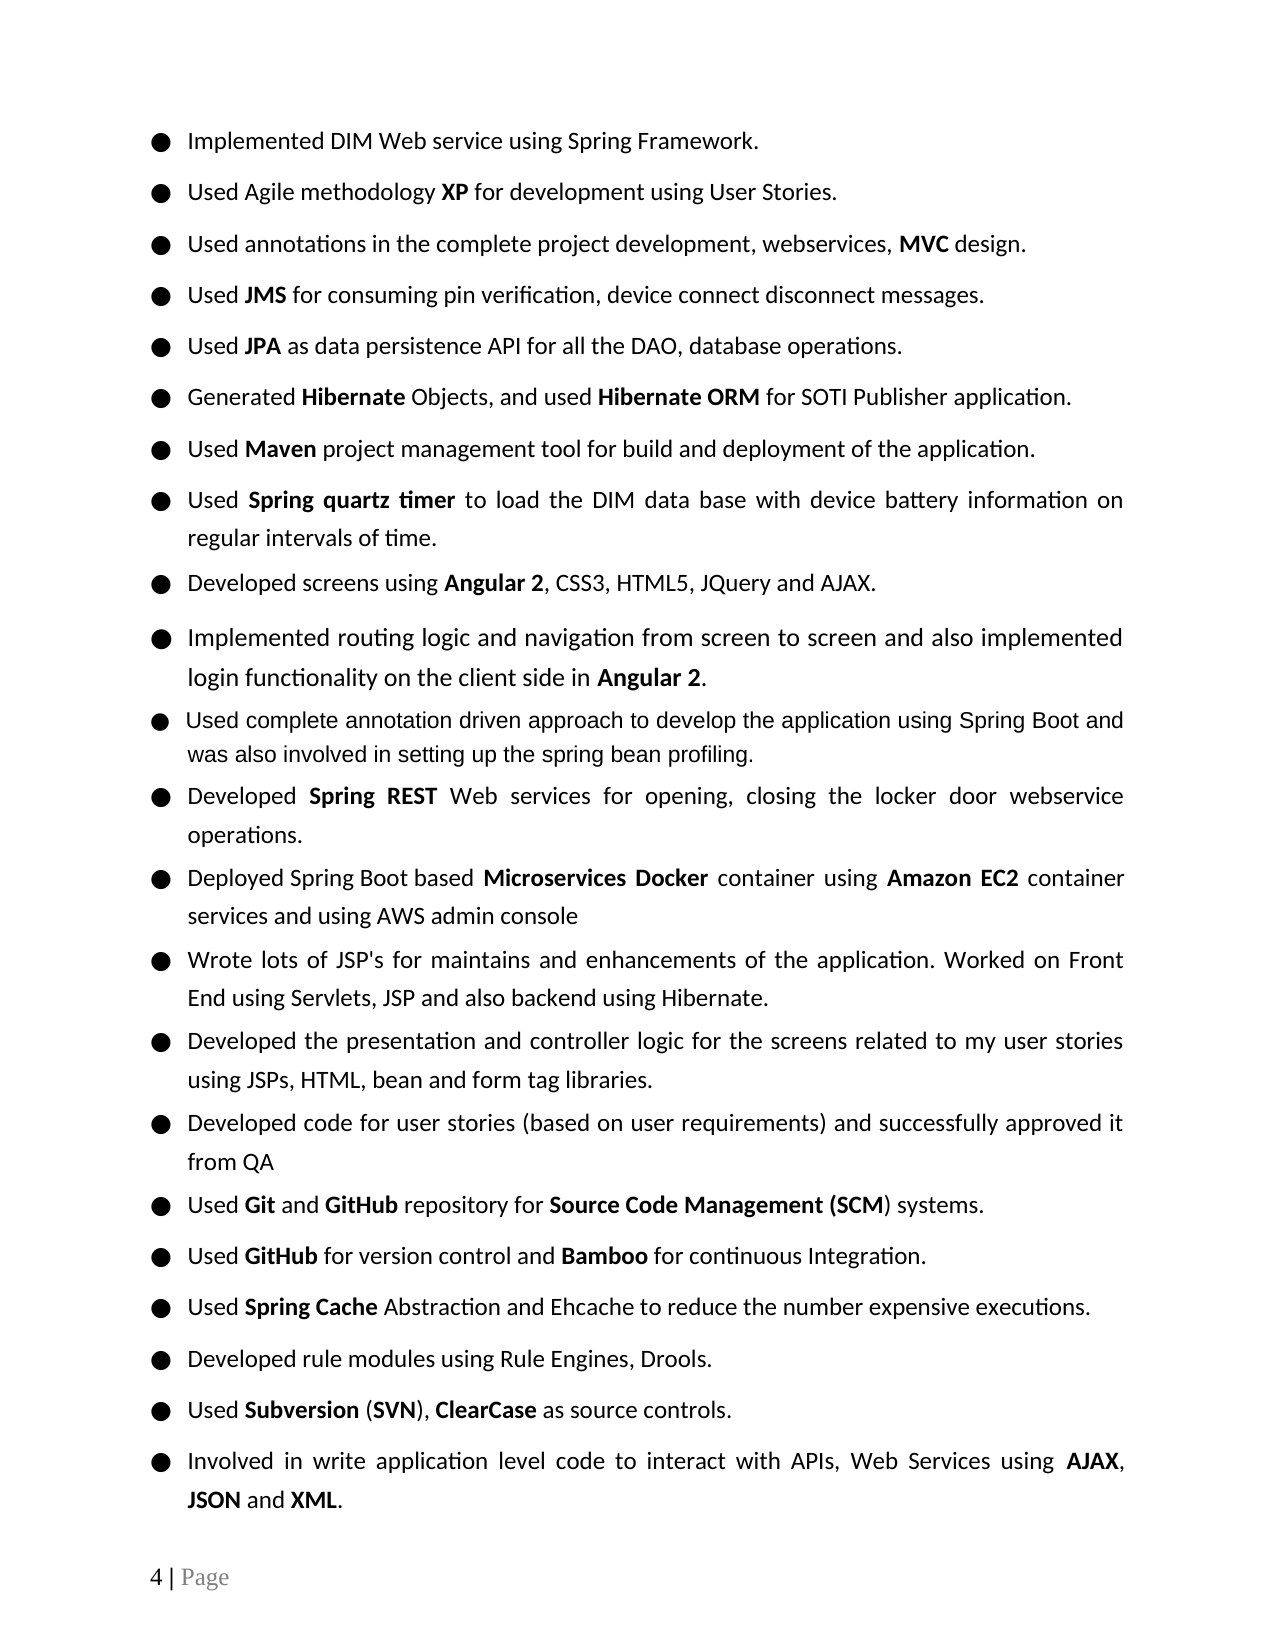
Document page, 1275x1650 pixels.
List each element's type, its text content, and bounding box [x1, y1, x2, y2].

list Used complete annotation driven approach to develop the application using Spring Boot and was also involved in setting up the spring bean profiling. [150, 694, 1125, 767]
list Used Spring quartz timer to load the DIM data base with device battery information on regular intervals of time. [150, 471, 1125, 553]
list Developed rule modules using Rule Engines, Drools. [150, 1330, 1125, 1381]
list Deployed Spring Boot based Microservices Docker container using Amazon EC2 container services and using AWS admin console [150, 849, 1125, 931]
list Used Git and GitHub repository for Source Code Management (SCM) systems. [150, 1176, 1125, 1228]
list Used Maven project management tool for build and deployment of the application. [150, 420, 1125, 471]
list Used Subversion (SVN), ClearCase as source controls. [150, 1381, 1125, 1433]
list Developed the presentation and controller logic for the screens related to my user stories using JSPs, HTML, bean and form tag libraries. [150, 1013, 1125, 1094]
list Implemented DIM Web service using Spring Framework. [150, 112, 1125, 164]
list Used Agile methodology XP for development using User Stories. [150, 164, 1125, 215]
list Used GitHub for version control and Bamboo for continuous Integration. [150, 1228, 1125, 1279]
list Developed code for user stories (based on user requirements) and successfully approved it from QA [150, 1094, 1125, 1176]
list Used Spring Cache Abstraction and Ehcache to reduce the number expensive executions. [150, 1279, 1125, 1330]
list Generated Hibernate Objects, and used Hibernate ORM for SOTI Publisher application. [150, 369, 1125, 420]
list Used JMS for consuming pin verification, device connect disconnect messages. [150, 266, 1125, 317]
list Implemented routing logic and navigation from screen to screen and also implemented login functionality on the client side in Angular 2. [150, 607, 1125, 693]
list Wrote lots of JSP's for maintains and enhancements of the application. Worked on Front End using Servlets, JSP and also backend using Hibernate. [150, 931, 1125, 1013]
list Developed Spring REST Web services for opening, closing the locker door webservice operations. [150, 767, 1125, 849]
list Used JPA as data persistence API for all the DAO, database operations. [150, 317, 1125, 369]
list Involved in write application level code to interact with APIs, Web Services using AJAX, JSON and XML. [150, 1433, 1125, 1514]
list Developed screens using Angular 2, CSS3, HTML5, JQuery and AJAX. [150, 554, 1125, 606]
list Used annotations in the complete project development, webservices, MVC design. [150, 215, 1125, 266]
